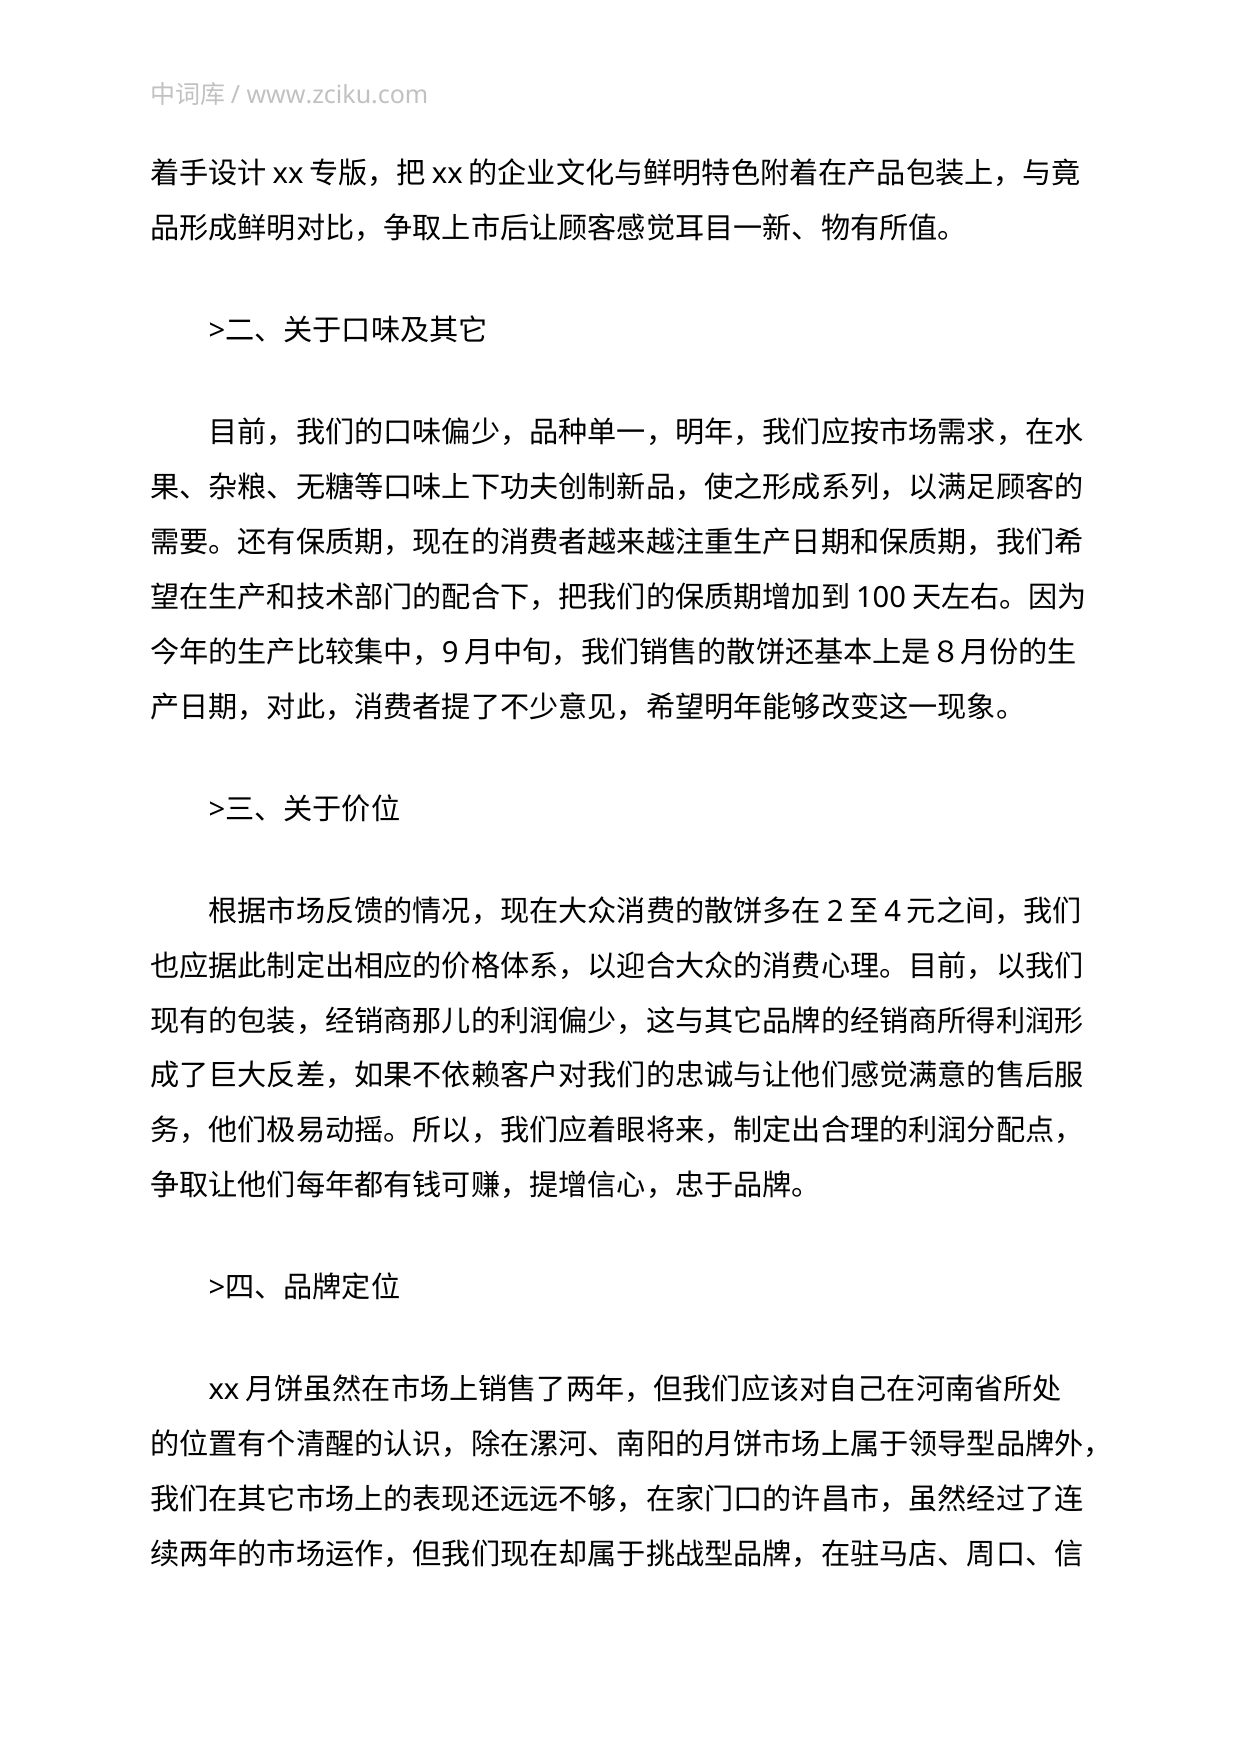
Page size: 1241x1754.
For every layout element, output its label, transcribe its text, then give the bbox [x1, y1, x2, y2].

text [150, 1366, 1090, 1573]
text >三、关于价位 [150, 785, 1090, 828]
text 根据市场反馈的情况，现在大众消费的散饼多在2至4元之间，我们也应据此制定出相应的价格体系，以迎合大众的消费心理。目前，以我们现有的包装，经销商那儿的利润偏少，这与其它品牌的经销商所得利润形成了巨大反差，如果不依赖客户对我们的忠诚与让他们感觉满意的售后服务，他们极易动摇。所以，我们应着眼将来，制定出合理的利润分配点，争取让他们每年都有钱可赚，提增信心，忠于品牌。 [150, 887, 1090, 1204]
text >四、品牌定位 [150, 1263, 1090, 1306]
text 目前，我们的口味偏少，品种单一，明年，我们应按市场需求，在水果、杂粮、无糖等口味上下功夫创制新品，使之形成系列，以满足顾客的需要。还有保质期，现在的消费者越来越注重生产日期和保质期，我们希望在生产和技术部门的配合下，把我们的保质期增加到100天左右。因为今年的生产比较集中，9月中旬，我们销售的散饼还基本上是８月份的生产日期，对此，消费者提了不少意见，希望明年能够改变这一现象。 [150, 409, 1090, 726]
text >二、关于口味及其它 [150, 307, 1090, 349]
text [150, 150, 1090, 247]
